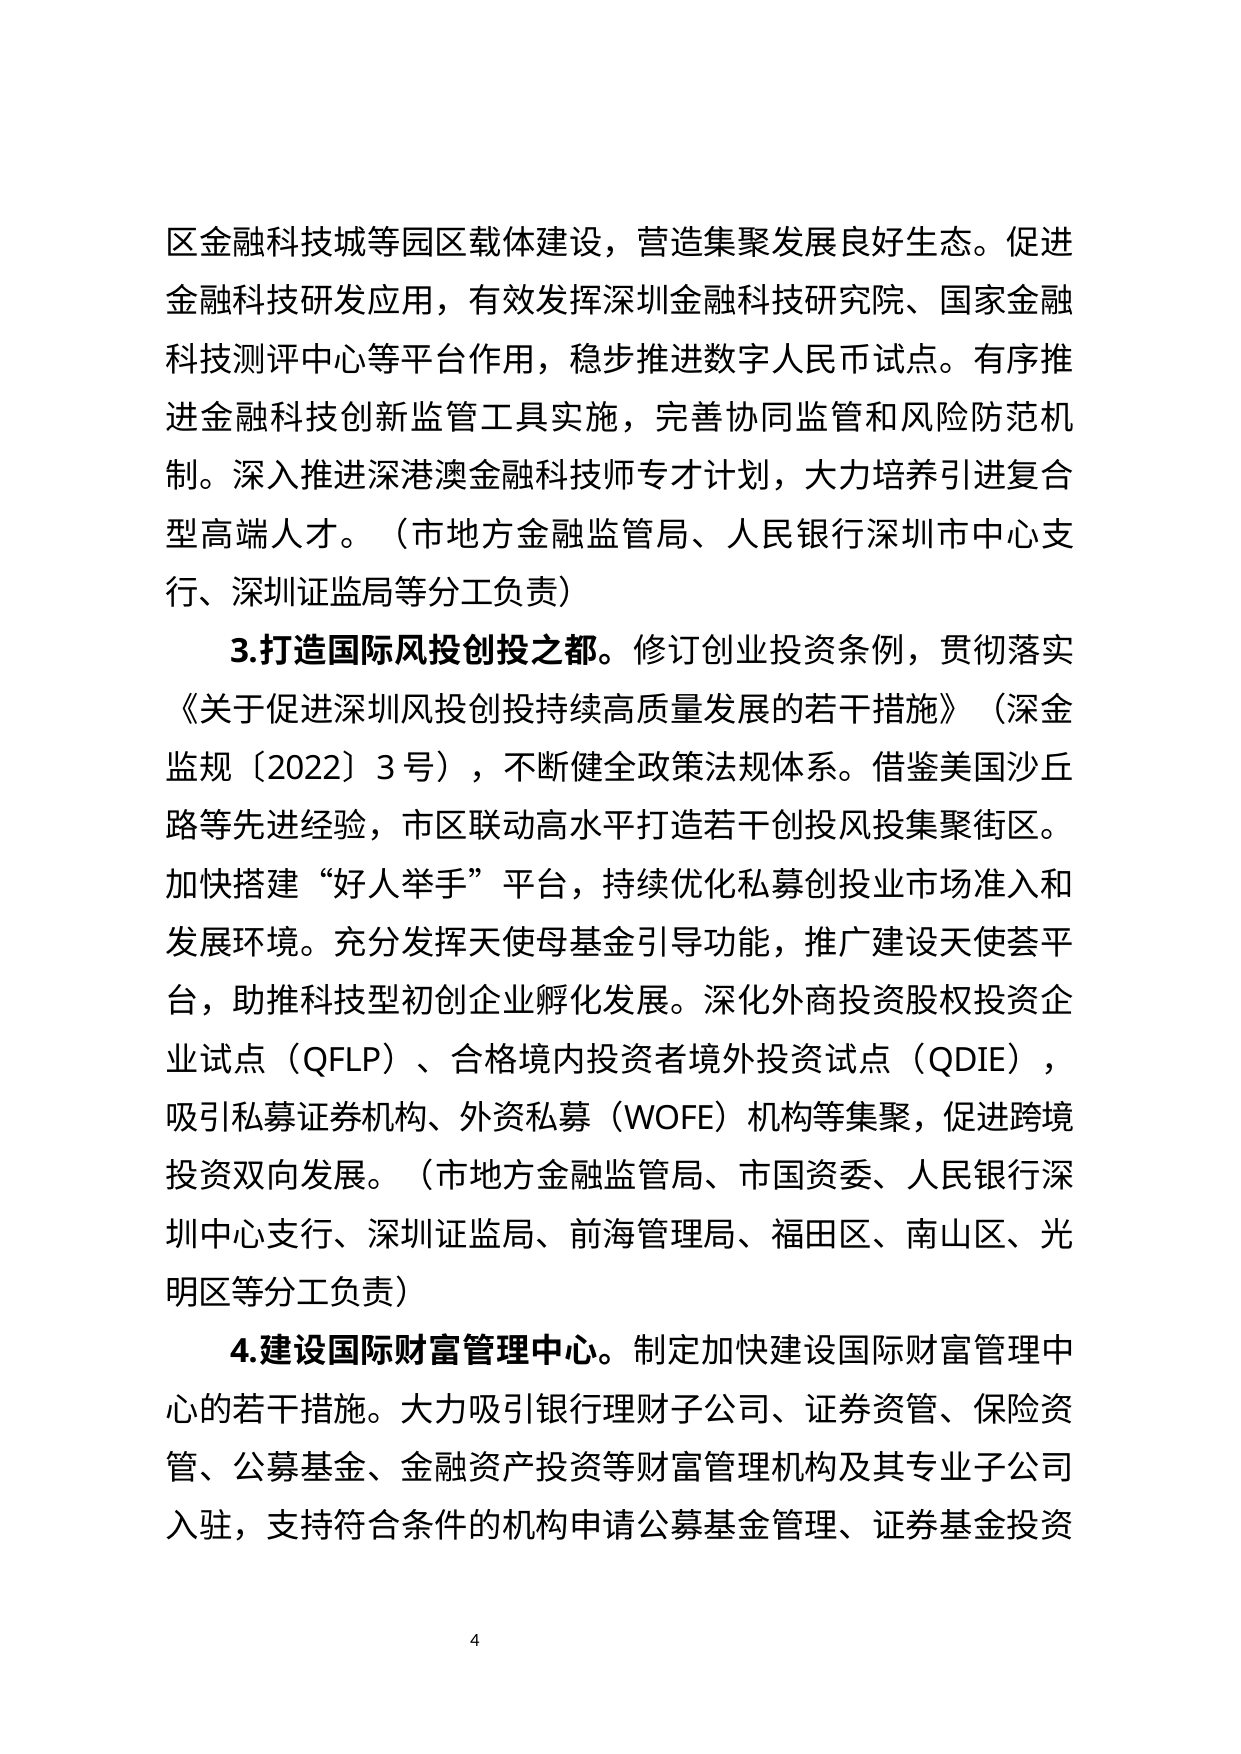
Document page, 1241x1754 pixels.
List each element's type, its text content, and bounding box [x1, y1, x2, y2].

text 3.打造国际风投创投之都。修订创业投资条例，贯彻落实《关于促进深圳风投创投持续高质量发展的若干措施》（深金监规〔2022〕3号），不断健全政策法规体系。借鉴美国沙丘路等先进经验，市区联动高水平打造若干创投风投集聚街区。加快搭建“好人举手”平台，持续优化私募创投业市场准入和发展环境。充分发挥天使母基金引导功能，推广建设天使荟平台，助推科技型初创企业孵化发展。深化外商投资股权投资企业试点（QFLP）、合格境内投资者境外投资试点（QDIE），吸引私募证券机构、外资私募（WOFE）机构等集聚，促进跨境投资双向发展。（市地方金融监管局、市国资委、人民银行深圳中心支行、深圳证监局、前海管理局、福田区、南山区、光明区等分工负责） [165, 616, 1075, 1316]
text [165, 208, 1075, 616]
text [165, 1316, 1075, 1549]
